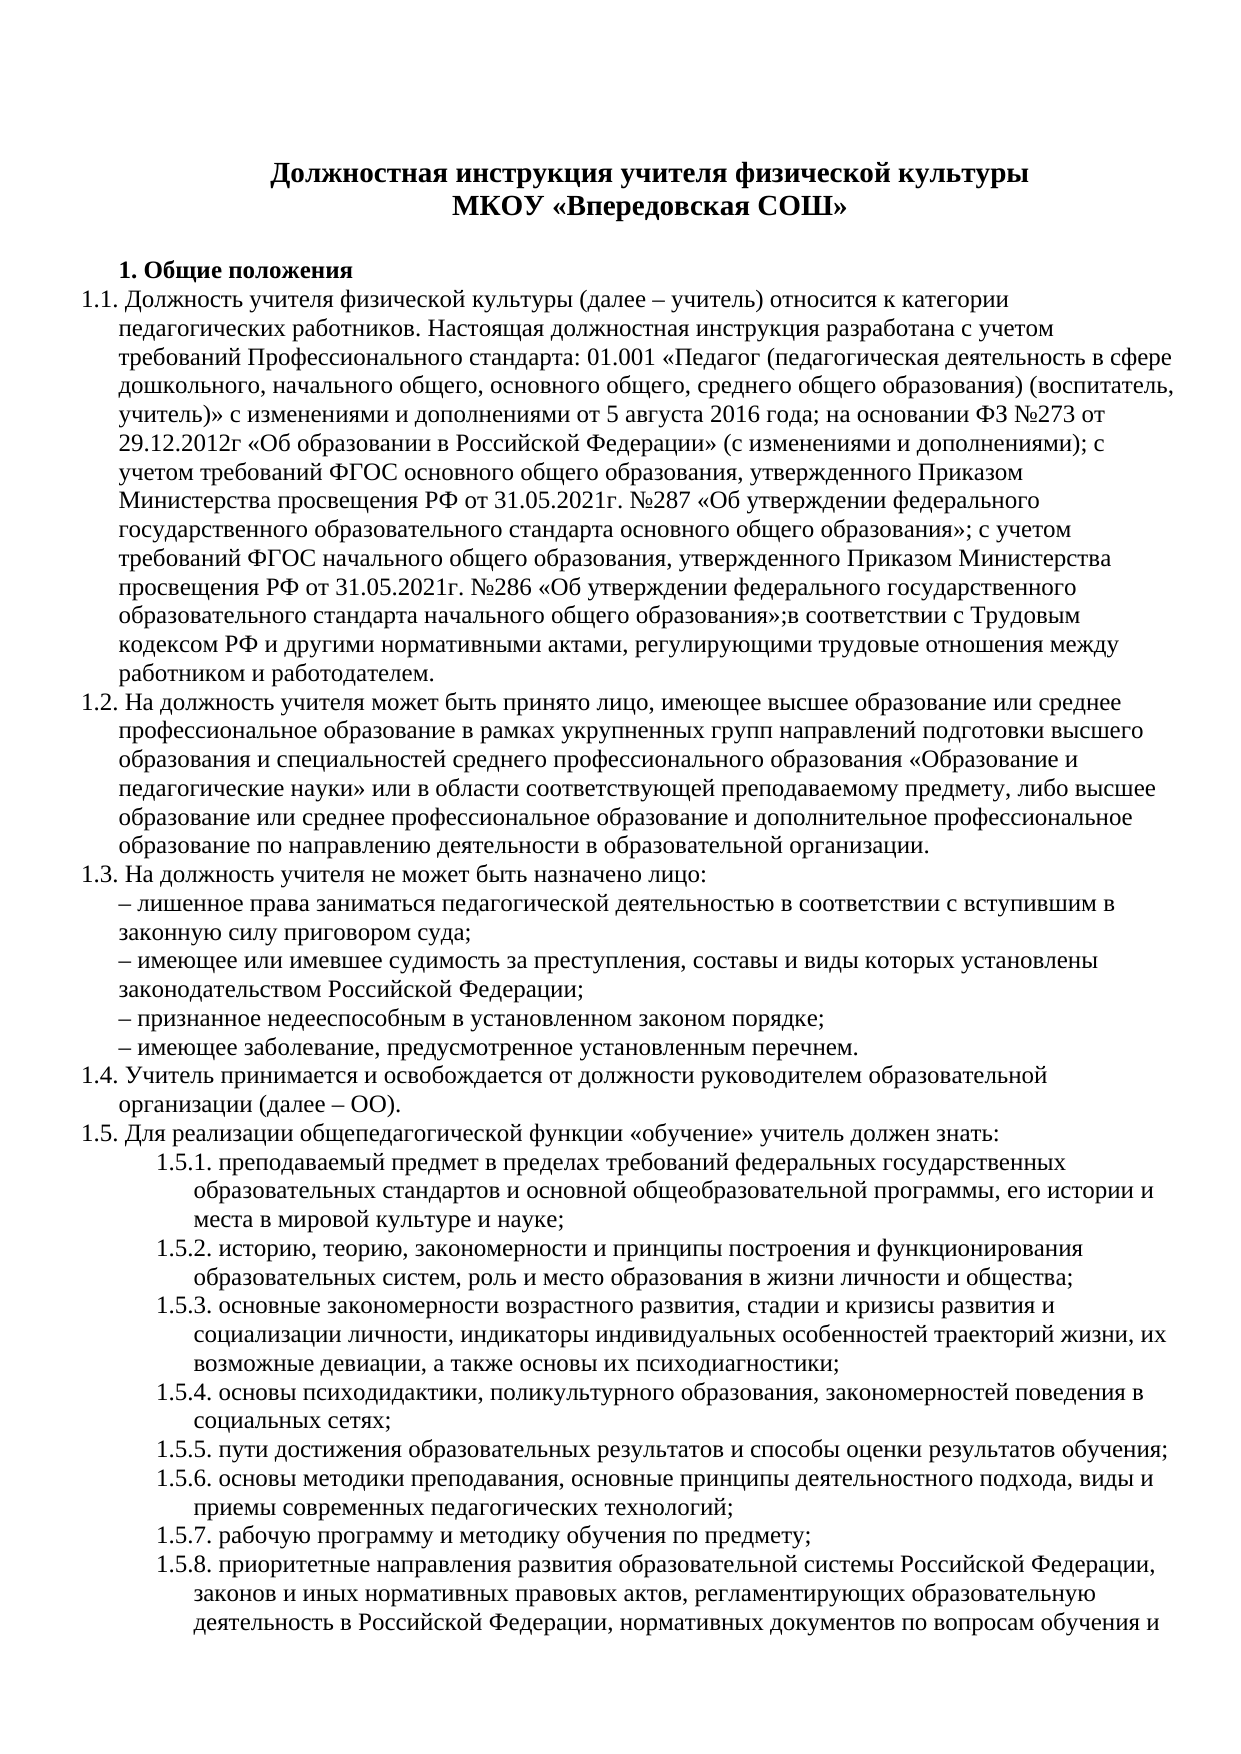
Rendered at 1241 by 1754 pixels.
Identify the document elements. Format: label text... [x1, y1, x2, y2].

list преподаваемый предмет в пределах требований федеральных государственных образовательных стандартов и основной общеобразовательной программы, его истории и места в мировой культуре и науке; [156, 1147, 1181, 1233]
text – имеющее заболевание, предусмотренное установленным перечнем. [118, 1032, 1181, 1061]
list основы методики преподавания, основные принципы деятельностного подхода, виды и приемы современных педагогических технологий; [156, 1463, 1181, 1521]
subtitle 1. Общие положения [118, 256, 1181, 284]
text – признанное недееспособным в установленном законом порядке; [118, 1003, 1181, 1032]
list Для реализации общепедагогической функции «обучение» учитель должен знать: [81, 1118, 1181, 1147]
text – лишенное права заниматься педагогической деятельностью в соответствии с вступившим в законную силу приговором суда; [118, 888, 1181, 946]
list Учитель принимается и освобождается от должности руководителем образовательной организации (далее – ОО). [81, 1061, 1181, 1118]
list На должность учителя не может быть назначено лицо: [81, 859, 1181, 888]
list На должность учителя может быть принято лицо, имеющее высшее образование или среднее профессиональное образование в рамках укрупненных групп направлений подготовки высшего образования и специальностей среднего профессионального образования «Образование и педагогические науки» или в области соответствующей преподаваемому предмету, либо высшее образование или среднее профессиональное образование и дополнительное профессиональное образование по направлению деятельности в образовательной организации. [81, 687, 1181, 859]
list основные закономерности возрастного развития, стадии и кризисы развития и социализации личности, индикаторы индивидуальных особенностей траекторий жизни, их возможные девиации, а также основы их психодиагностики; [156, 1291, 1181, 1377]
text МКОУ «Впередовская СОШ» [118, 188, 1181, 222]
list пути достижения образовательных результатов и способы оценки результатов обучения; [156, 1434, 1181, 1463]
list основы психодидактики, поликультурного образования, закономерностей поведения в социальных сетях; [156, 1377, 1181, 1434]
list Должность учителя физической культуры (далее – учитель) относится к категории педагогических работников. Настоящая должностная инструкция разработана с учетом требований Профессионального стандарта: 01.001 «Педагог (педагогическая деятельность в сфере дошкольного, начального общего, основного общего, среднего общего образования) (воспитатель, учитель)» с изменениями и дополнениями от 5 августа 2016 года; на основании ФЗ №273 от 29.12.2012г «Об образовании в Российской Федерации» (с изменениями и дополнениями); с учетом требований ФГОС основного общего образования, утвержденного Приказом Министерства просвещения РФ от 31.05.2021г. №287 «Об утверждении федерального государственного образовательного стандарта основного общего образования»; с учетом требований ФГОС начального общего образования, утвержденного Приказом Министерства просвещения РФ от 31.05.2021г. №286 «Об утверждении федерального государственного образовательного стандарта начального общего образования»;в соответствии с Трудовым кодексом РФ и другими нормативными актами, регулирующими трудовые отношения между работником и работодателем. [81, 284, 1181, 687]
list рабочую программу и методику обучения по предмету; [156, 1521, 1181, 1549]
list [156, 1549, 1181, 1636]
subtitle Должностная инструкция учителя физической культуры [118, 155, 1181, 188]
list историю, теорию, закономерности и принципы построения и функционирования образовательных систем, роль и место образования в жизни личности и общества; [156, 1233, 1181, 1291]
text – имеющее или имевшее судимость за преступления, составы и виды которых установлены законодательством Российской Федерации; [118, 946, 1181, 1003]
